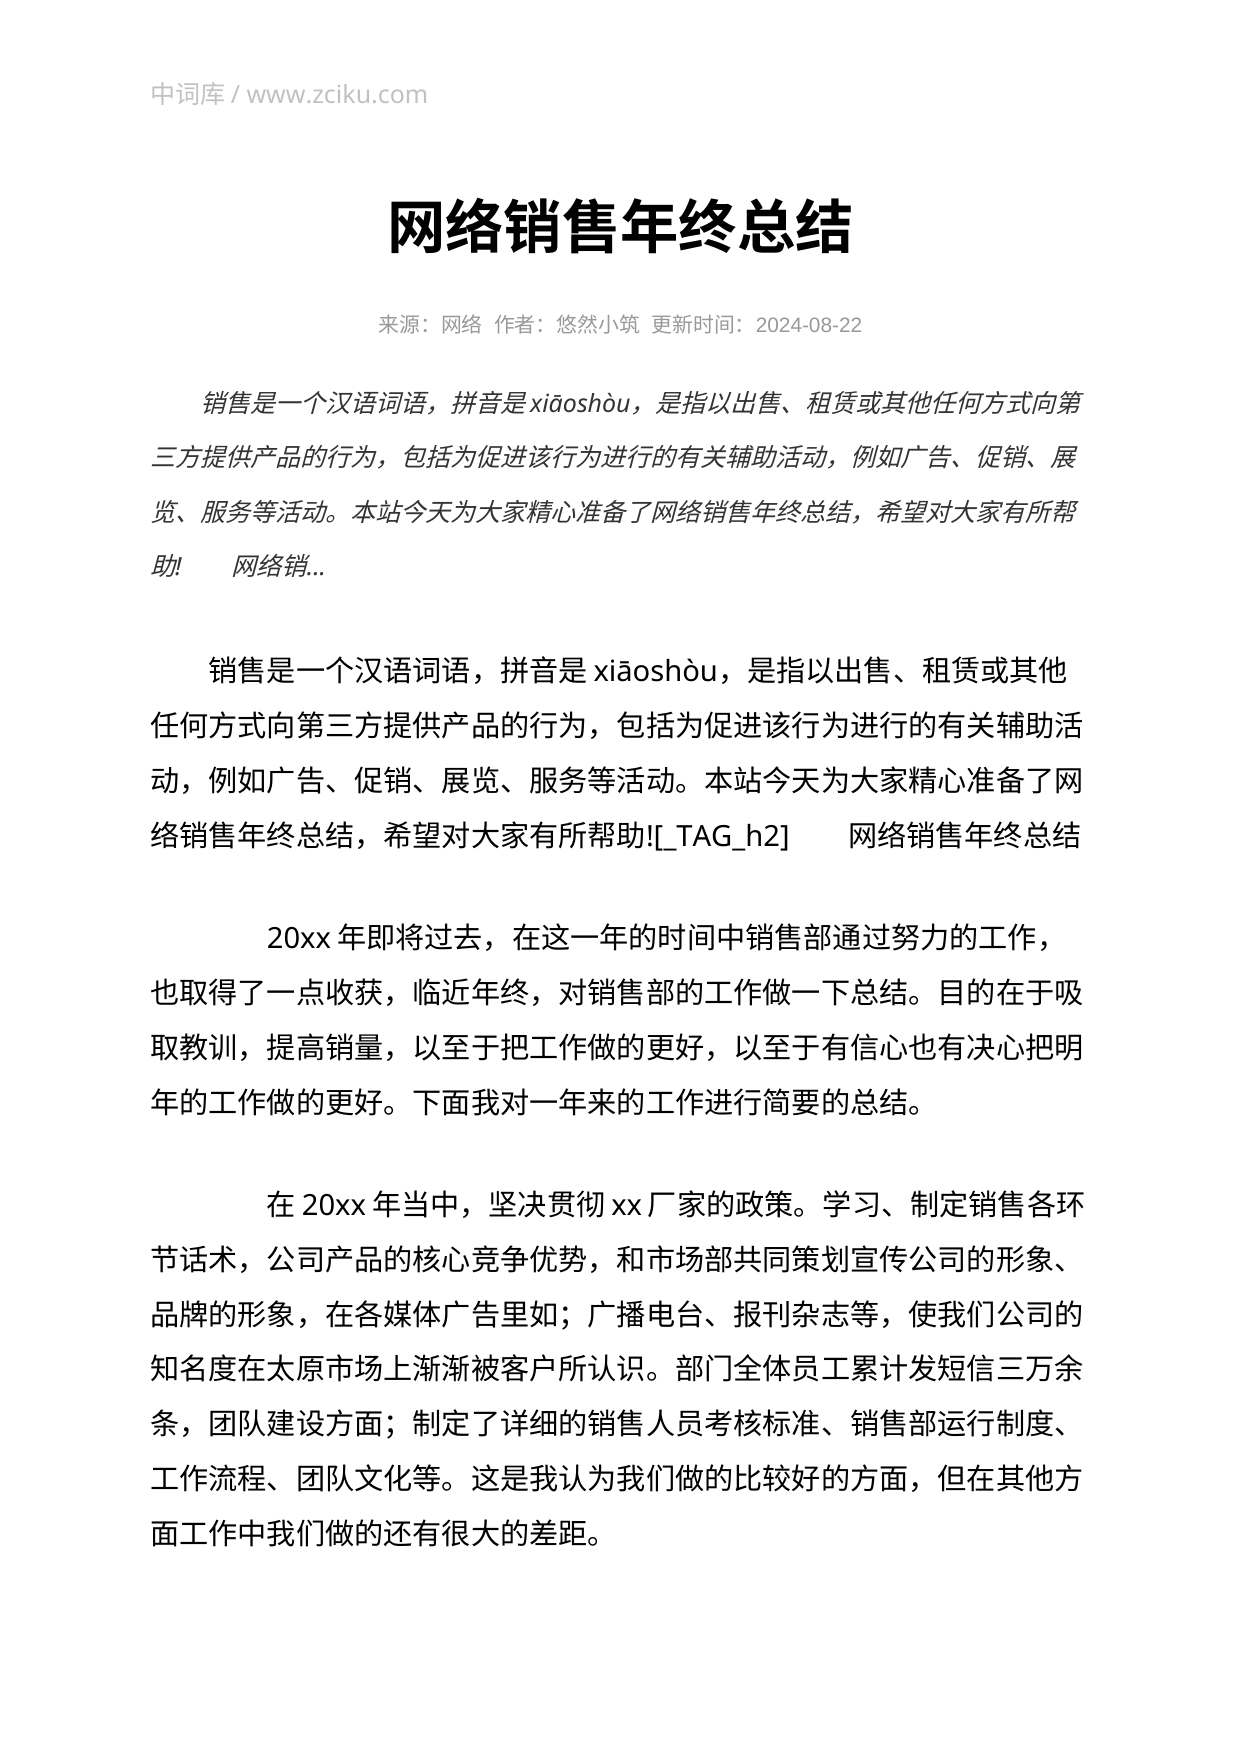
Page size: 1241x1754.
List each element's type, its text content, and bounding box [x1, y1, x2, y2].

text 20xx年即将过去，在这一年的时间中销售部通过努力的工作，也取得了一点收获，临近年终，对销售部的工作做一下总结。目的在于吸取教训，提高销量，以至于把工作做的更好，以至于有信心也有决心把明年的工作做的更好。下面我对一年来的工作进行简要的总结。 [150, 914, 1090, 1122]
subtitle 网络销售年终总结 [150, 181, 1090, 266]
text 在20xx年当中，坚决贯彻xx厂家的政策。学习、制定销售各环节话术，公司产品的核心竞争优势，和市场部共同策划宣传公司的形象、品牌的形象，在各媒体广告里如；广播电台、报刊杂志等，使我们公司的知名度在太原市场上渐渐被客户所认识。部门全体员工累计发短信三万余条，团队建设方面；制定了详细的销售人员考核标准、销售部运行制度、工作流程、团队文化等。这是我认为我们做的比较好的方面，但在其他方面工作中我们做的还有很大的差距。 [150, 1181, 1090, 1553]
text 销售是一个汉语词语，拼音是xiāoshòu，是指以出售、租赁或其他任何方式向第三方提供产品的行为，包括为促进该行为进行的有关辅助活动，例如广告、促销、展览、服务等活动。本站今天为大家精心准备了网络销售年终总结，希望对大家有所帮助! 网络销... [150, 383, 1090, 583]
text 来源：网络 作者：悠然小筑 更新时间：2024-08-22 [150, 313, 1090, 337]
text 销售是一个汉语词语，拼音是xiāoshòu，是指以出售、租赁或其他任何方式向第三方提供产品的行为，包括为促进该行为进行的有关辅助活动，例如广告、促销、展览、服务等活动。本站今天为大家精心准备了网络销售年终总结，希望对大家有所帮助![_TAG_h2] 网络销售年终总结 [150, 648, 1090, 855]
